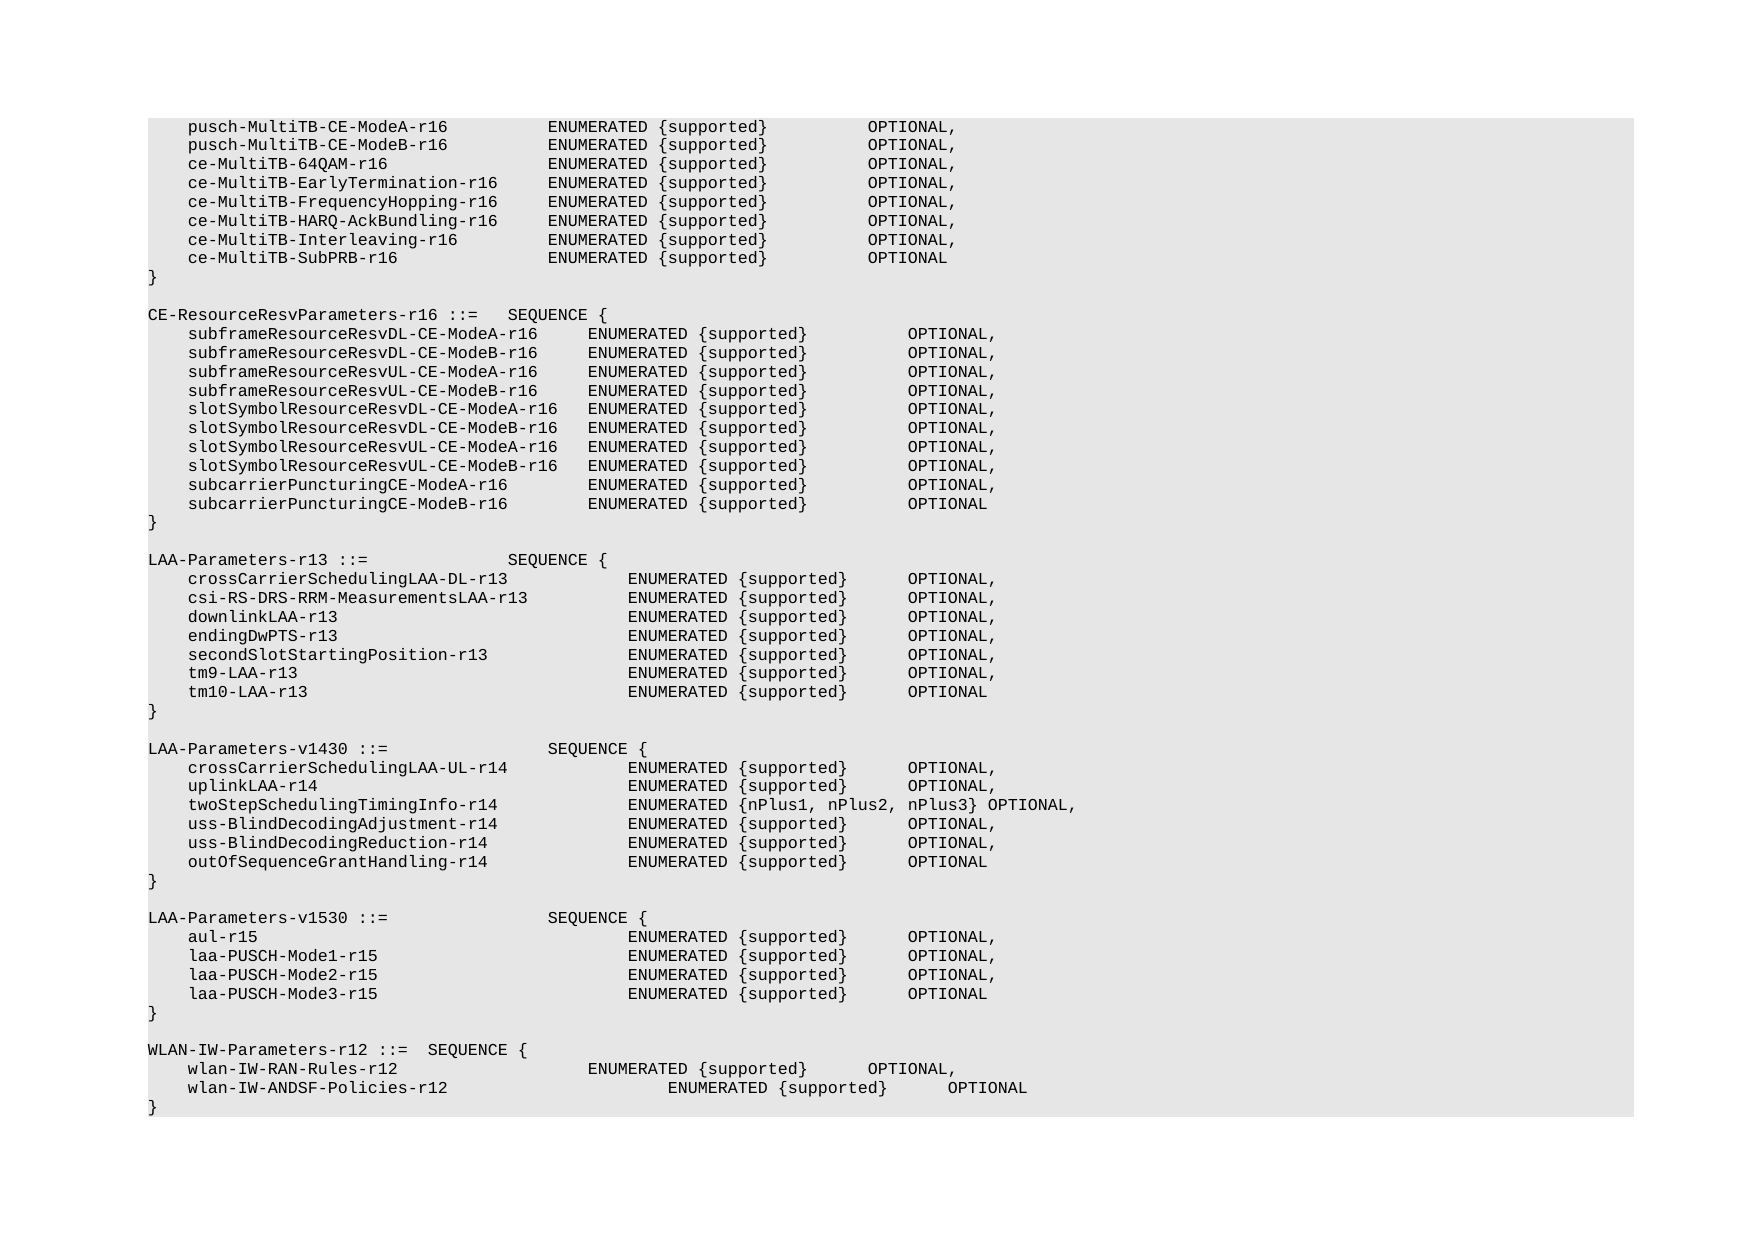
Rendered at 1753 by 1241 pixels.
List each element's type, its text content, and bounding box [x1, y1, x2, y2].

text wlan-IW-RAN-Rules-r12 ENUMERATED {supported} OPTIONAL, [148, 1061, 1634, 1080]
text subframeResourceResvUL-CE-ModeB-r16 ENUMERATED {supported} OPTIONAL, [148, 382, 1634, 401]
text subframeResourceResvUL-CE-ModeA-r16 ENUMERATED {supported} OPTIONAL, [148, 363, 1634, 382]
text ce-MultiTB-SubPRB-r16 ENUMERATED {supported} OPTIONAL [148, 250, 1634, 269]
text } [148, 1004, 1634, 1023]
text subcarrierPuncturingCE-ModeA-r16 ENUMERATED {supported} OPTIONAL, [148, 476, 1634, 495]
text twoStepSchedulingTimingInfo-r14 ENUMERATED {nPlus1, nPlus2, nPlus3} OPTIONAL, [148, 797, 1634, 816]
text } [148, 703, 1634, 721]
text subframeResourceResvDL-CE-ModeA-r16 ENUMERATED {supported} OPTIONAL, [148, 326, 1634, 344]
text wlan-IW-ANDSF-Policies-r12 ENUMERATED {supported} OPTIONAL [148, 1080, 1634, 1098]
text endingDwPTS-r13 ENUMERATED {supported} OPTIONAL, [148, 627, 1634, 646]
text subframeResourceResvDL-CE-ModeB-r16 ENUMERATED {supported} OPTIONAL, [148, 344, 1634, 363]
text slotSymbolResourceResvDL-CE-ModeA-r16 ENUMERATED {supported} OPTIONAL, [148, 401, 1634, 420]
text crossCarrierSchedulingLAA-DL-r13 ENUMERATED {supported} OPTIONAL, [148, 571, 1634, 589]
text pusch-MultiTB-CE-ModeA-r16 ENUMERATED {supported} OPTIONAL, [148, 118, 1634, 137]
text slotSymbolResourceResvUL-CE-ModeA-r16 ENUMERATED {supported} OPTIONAL, [148, 439, 1634, 457]
text } [148, 514, 1634, 533]
text CE-ResourceResvParameters-r16 ::= SEQUENCE { [148, 307, 1634, 326]
text } [148, 872, 1634, 891]
text LAA-Parameters-v1430 ::= SEQUENCE { [148, 740, 1634, 759]
text laa-PUSCH-Mode2-r15 ENUMERATED {supported} OPTIONAL, [148, 967, 1634, 985]
text csi-RS-DRS-RRM-MeasurementsLAA-r13 ENUMERATED {supported} OPTIONAL, [148, 589, 1634, 608]
text ce-MultiTB-FrequencyHopping-r16 ENUMERATED {supported} OPTIONAL, [148, 193, 1634, 212]
text crossCarrierSchedulingLAA-UL-r14 ENUMERATED {supported} OPTIONAL, [148, 759, 1634, 778]
text laa-PUSCH-Mode3-r15 ENUMERATED {supported} OPTIONAL [148, 985, 1634, 1004]
text tm10-LAA-r13 ENUMERATED {supported} OPTIONAL [148, 684, 1634, 703]
text LAA-Parameters-v1530 ::= SEQUENCE { [148, 910, 1634, 929]
text pusch-MultiTB-CE-ModeB-r16 ENUMERATED {supported} OPTIONAL, [148, 137, 1634, 156]
text WLAN-IW-Parameters-r12 ::= SEQUENCE { [148, 1042, 1634, 1061]
text ce-MultiTB-EarlyTermination-r16 ENUMERATED {supported} OPTIONAL, [148, 175, 1634, 193]
text ce-MultiTB-HARQ-AckBundling-r16 ENUMERATED {supported} OPTIONAL, [148, 212, 1634, 231]
text tm9-LAA-r13 ENUMERATED {supported} OPTIONAL, [148, 665, 1634, 684]
text ce-MultiTB-64QAM-r16 ENUMERATED {supported} OPTIONAL, [148, 156, 1634, 175]
text uplinkLAA-r14 ENUMERATED {supported} OPTIONAL, [148, 778, 1634, 797]
text secondSlotStartingPosition-r13 ENUMERATED {supported} OPTIONAL, [148, 646, 1634, 665]
text aul-r15 ENUMERATED {supported} OPTIONAL, [148, 929, 1634, 948]
text } [148, 269, 1634, 288]
text } [148, 1098, 1634, 1117]
text outOfSequenceGrantHandling-r14 ENUMERATED {supported} OPTIONAL [148, 853, 1634, 872]
text subcarrierPuncturingCE-ModeB-r16 ENUMERATED {supported} OPTIONAL [148, 495, 1634, 514]
text uss-BlindDecodingReduction-r14 ENUMERATED {supported} OPTIONAL, [148, 834, 1634, 853]
text uss-BlindDecodingAdjustment-r14 ENUMERATED {supported} OPTIONAL, [148, 816, 1634, 834]
text slotSymbolResourceResvDL-CE-ModeB-r16 ENUMERATED {supported} OPTIONAL, [148, 420, 1634, 439]
text ce-MultiTB-Interleaving-r16 ENUMERATED {supported} OPTIONAL, [148, 231, 1634, 250]
text downlinkLAA-r13 ENUMERATED {supported} OPTIONAL, [148, 608, 1634, 627]
text slotSymbolResourceResvUL-CE-ModeB-r16 ENUMERATED {supported} OPTIONAL, [148, 457, 1634, 476]
text LAA-Parameters-r13 ::= SEQUENCE { [148, 552, 1634, 571]
text laa-PUSCH-Mode1-r15 ENUMERATED {supported} OPTIONAL, [148, 948, 1634, 967]
